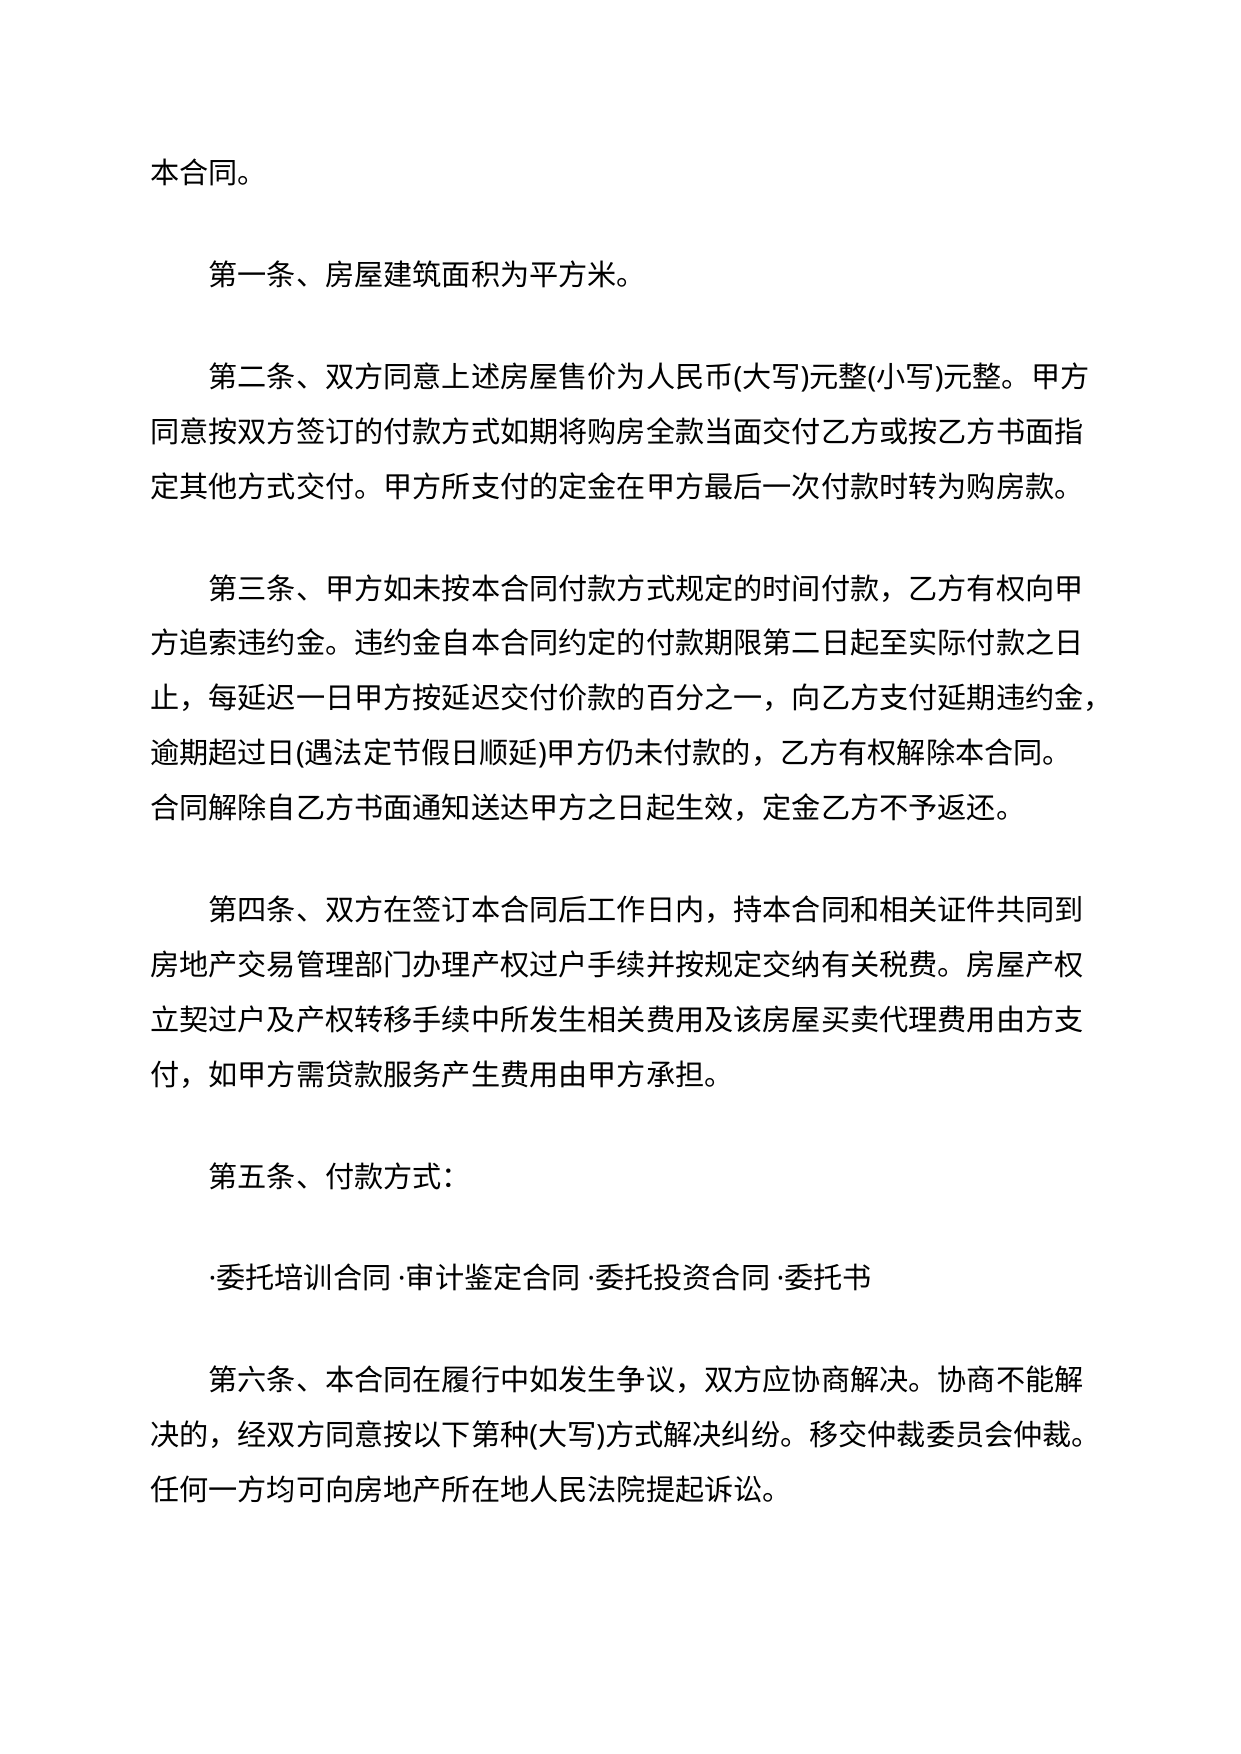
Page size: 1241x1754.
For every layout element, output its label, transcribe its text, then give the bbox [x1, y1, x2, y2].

text 第一条、房屋建筑面积为平方米。 [150, 252, 1090, 294]
text 第二条、双方同意上述房屋售价为人民币(大写)元整(小写)元整。甲方同意按双方签订的付款方式如期将购房全款当面交付乙方或按乙方书面指定其他方式交付。甲方所支付的定金在甲方最后一次付款时转为购房款。 [150, 353, 1090, 506]
text 第五条、付款方式： [150, 1153, 1090, 1195]
text 第三条、甲方如未按本合同付款方式规定的时间付款，乙方有权向甲方追索违约金。违约金自本合同约定的付款期限第二日起至实际付款之日止，每延迟一日甲方按延迟交付价款的百分之一，向乙方支付延期违约金，逾期超过日(遇法定节假日顺延)甲方仍未付款的，乙方有权解除本合同。合同解除自乙方书面通知送达甲方之日起生效，定金乙方不予返还。 [150, 565, 1090, 827]
text 第四条、双方在签订本合同后工作日内，持本合同和相关证件共同到房地产交易管理部门办理产权过户手续并按规定交纳有关税费。房屋产权立契过户及产权转移手续中所发生相关费用及该房屋买卖代理费用由方支付，如甲方需贷款服务产生费用由甲方承担。 [150, 887, 1090, 1094]
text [150, 150, 1090, 192]
text ·委托培训合同 ·审计鉴定合同 ·委托投资合同 ·委托书 [150, 1255, 1090, 1297]
text 第六条、本合同在履行中如发生争议，双方应协商解决。协商不能解决的，经双方同意按以下第种(大写)方式解决纠纷。移交仲裁委员会仲裁。任何一方均可向房地产所在地人民法院提起诉讼。 [150, 1357, 1090, 1509]
